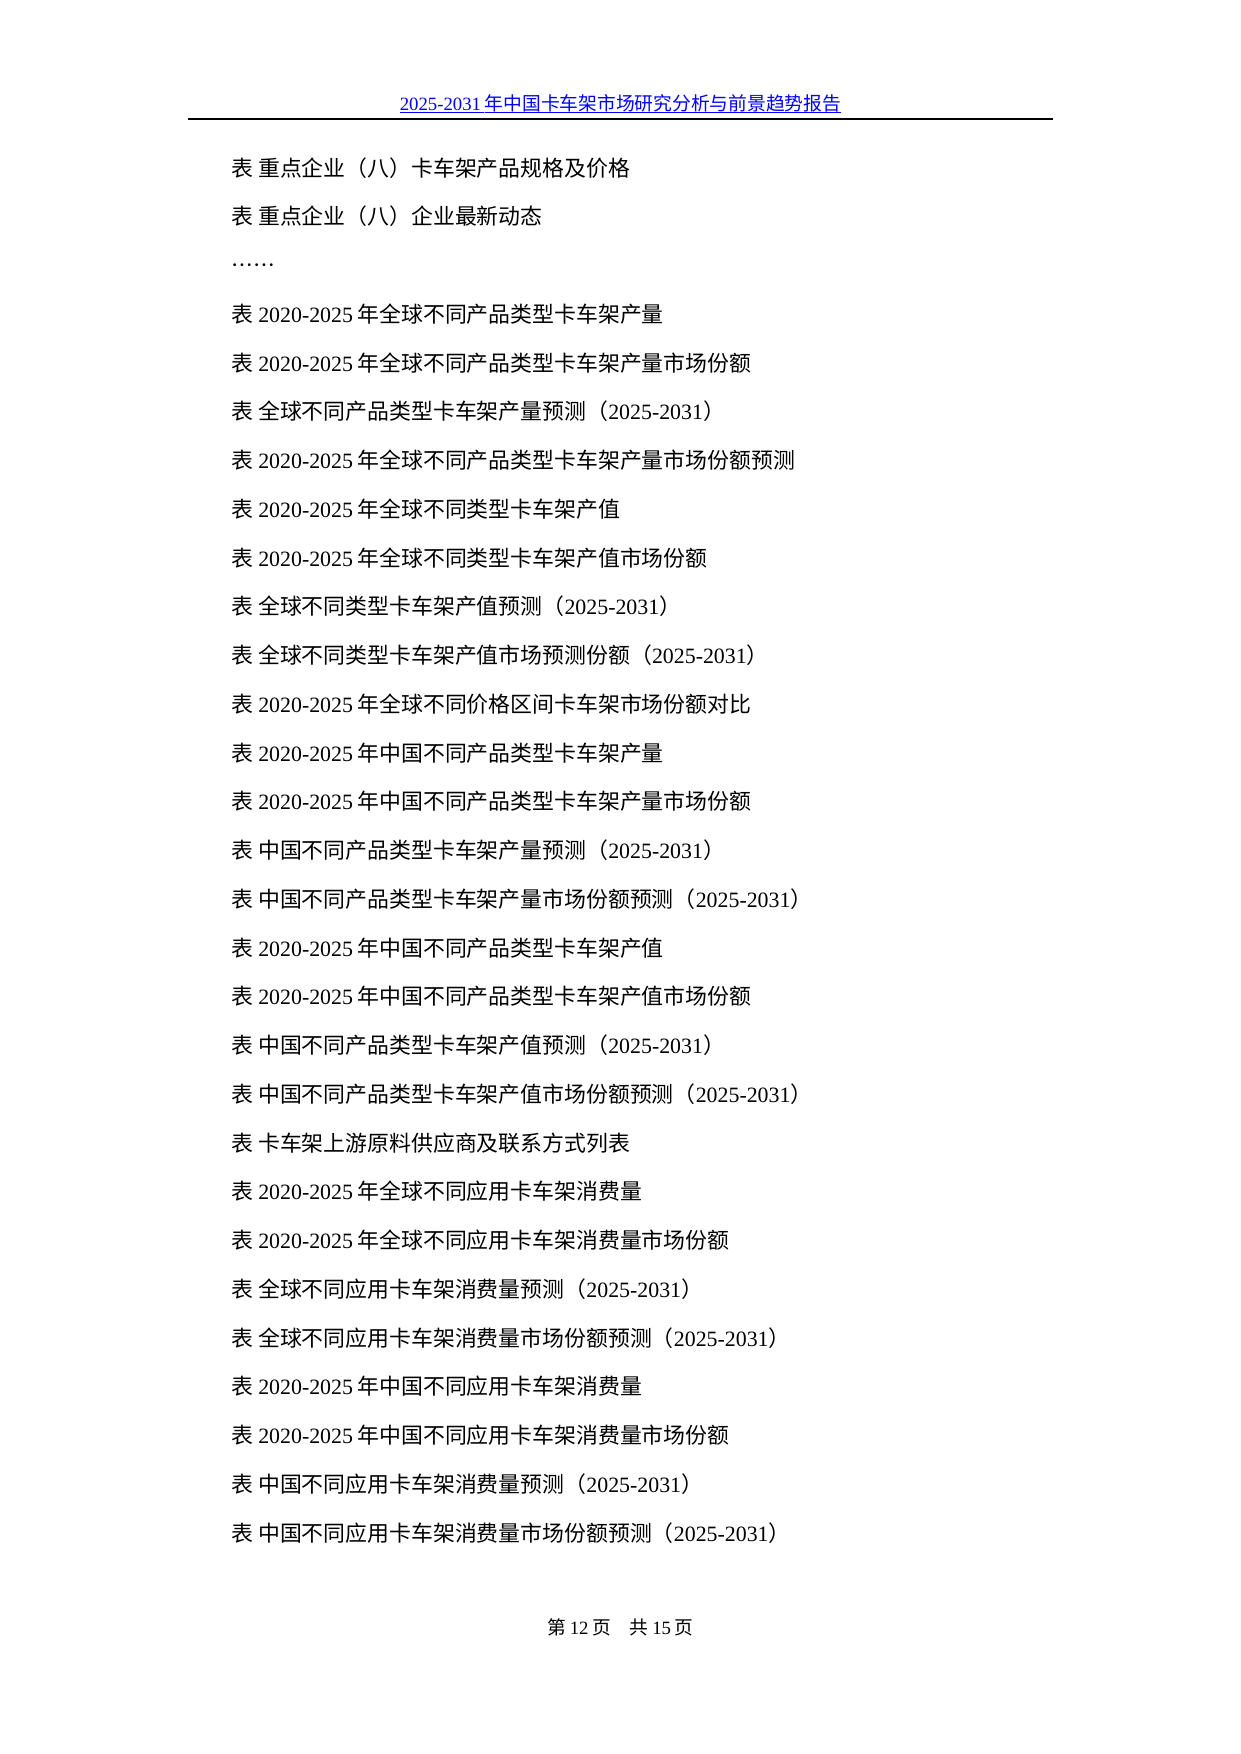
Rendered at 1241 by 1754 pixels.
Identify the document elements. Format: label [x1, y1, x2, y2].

text [187, 150, 1053, 1548]
